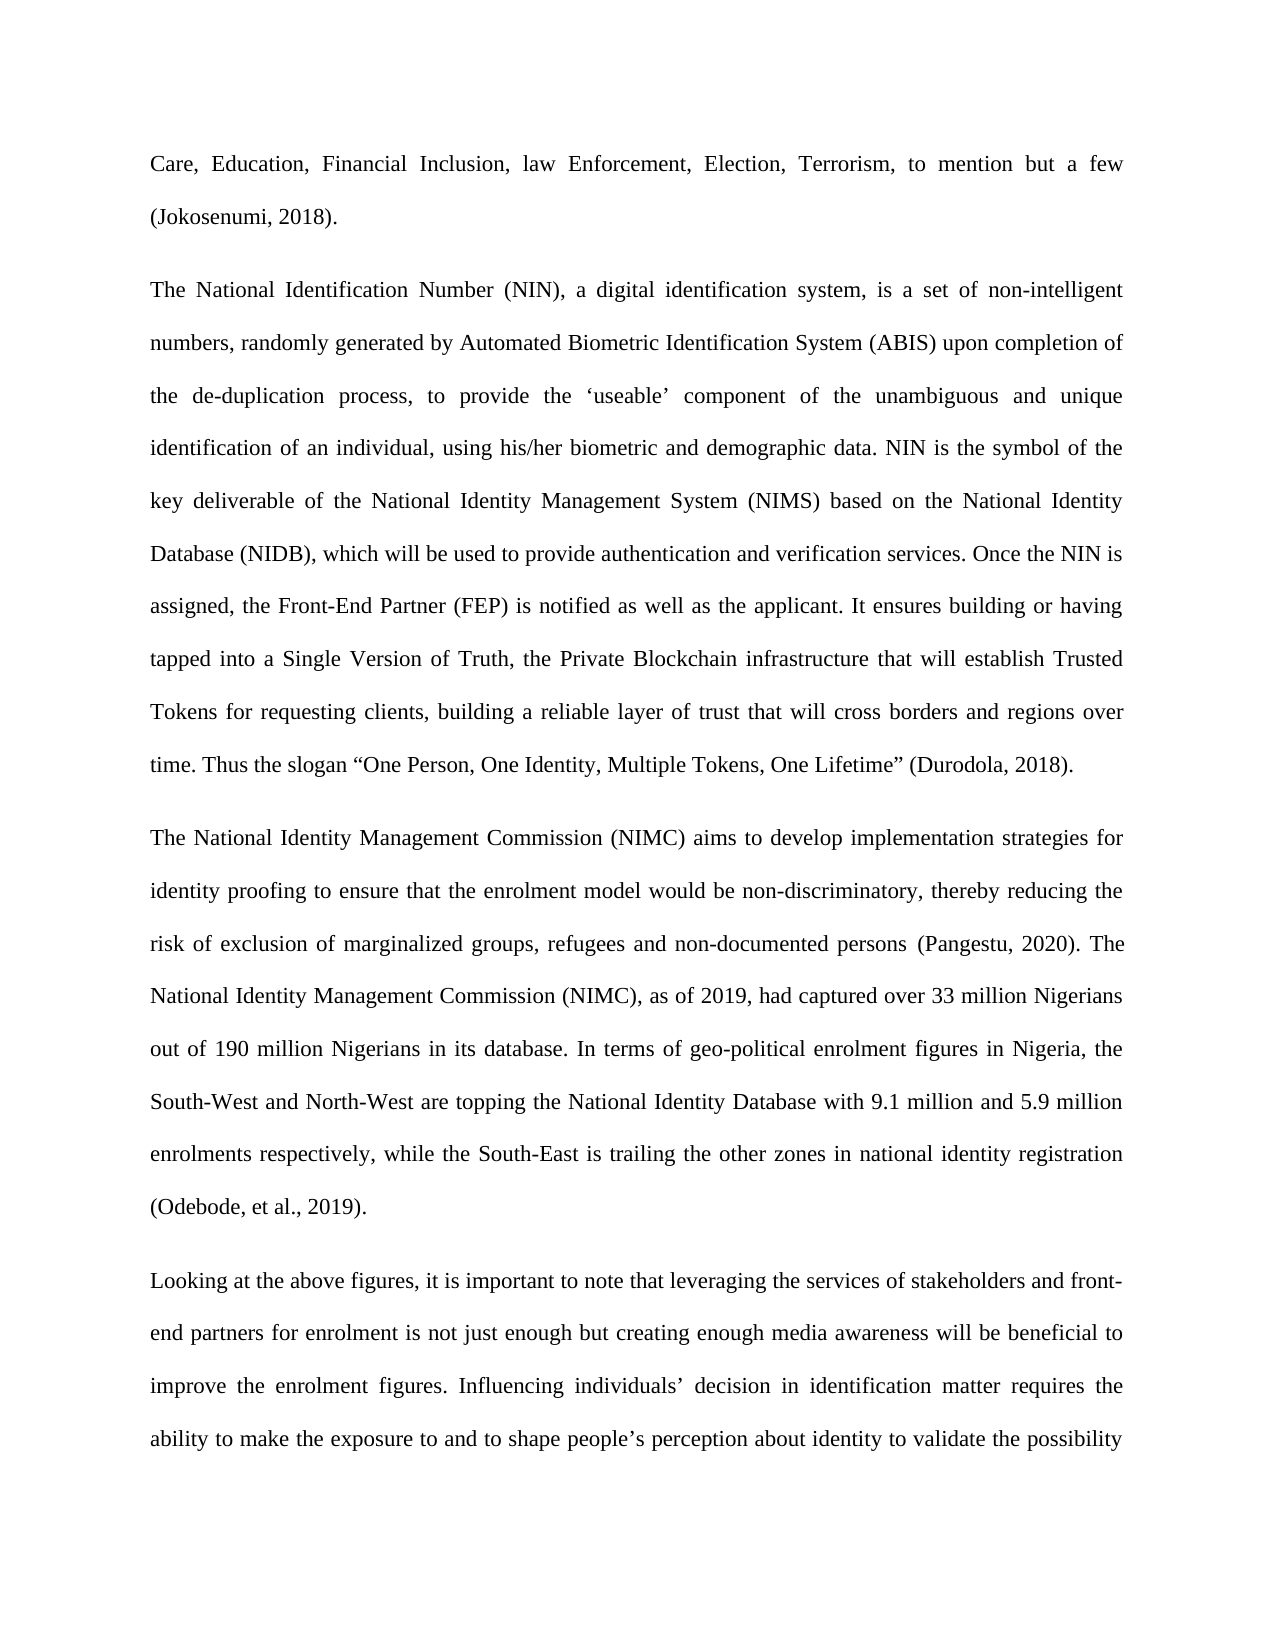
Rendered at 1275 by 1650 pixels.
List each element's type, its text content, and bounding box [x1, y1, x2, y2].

text The National Identity Management Commission (NIMC) aims to develop implementation strategies for identity proofing to ensure that the enrolment model would be non-discriminatory, thereby reducing the risk of exclusion of marginalized groups, refugees and non-documented persons. The National Identity Management Commission (NIMC), as of 2019, had captured over 33 million Nigerians out of 190 million Nigerians in its database. In terms of geo-political enrolment figures in Nigeria, the South-West and North-West are topping the National Identity Database with 9.1 million and 5.9 million enrolments respectively, while the South-East is trailing the other zones in national identity registration . [150, 824, 1125, 1219]
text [150, 1267, 1125, 1451]
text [150, 150, 1125, 229]
text The National Identification Number (NIN), a digital identification system, is a set of non-intelligent numbers, randomly generated by Automated Biometric Identification System (ABIS) upon completion of the de-duplication process, to provide the ‘useable’ component of the unambiguous and unique identification of an individual, using his/her biometric and demographic data. NIN is the symbol of the key deliverable of the National Identity Management System (NIMS) based on the National Identity Database (NIDB), which will be used to provide authentication and verification services. Once the NIN is assigned, the Front-End Partner (FEP) is notified as well as the applicant. It ensures building or having tapped into a Single Version of Truth, the Private Blockchain infrastructure that will establish Trusted Tokens for requesting clients, building a reliable layer of trust that will cross borders and regions over time. Thus the slogan “One Person, One Identity, Multiple Tokens, One Lifetime” (Durodola, 2018). [150, 276, 1125, 777]
